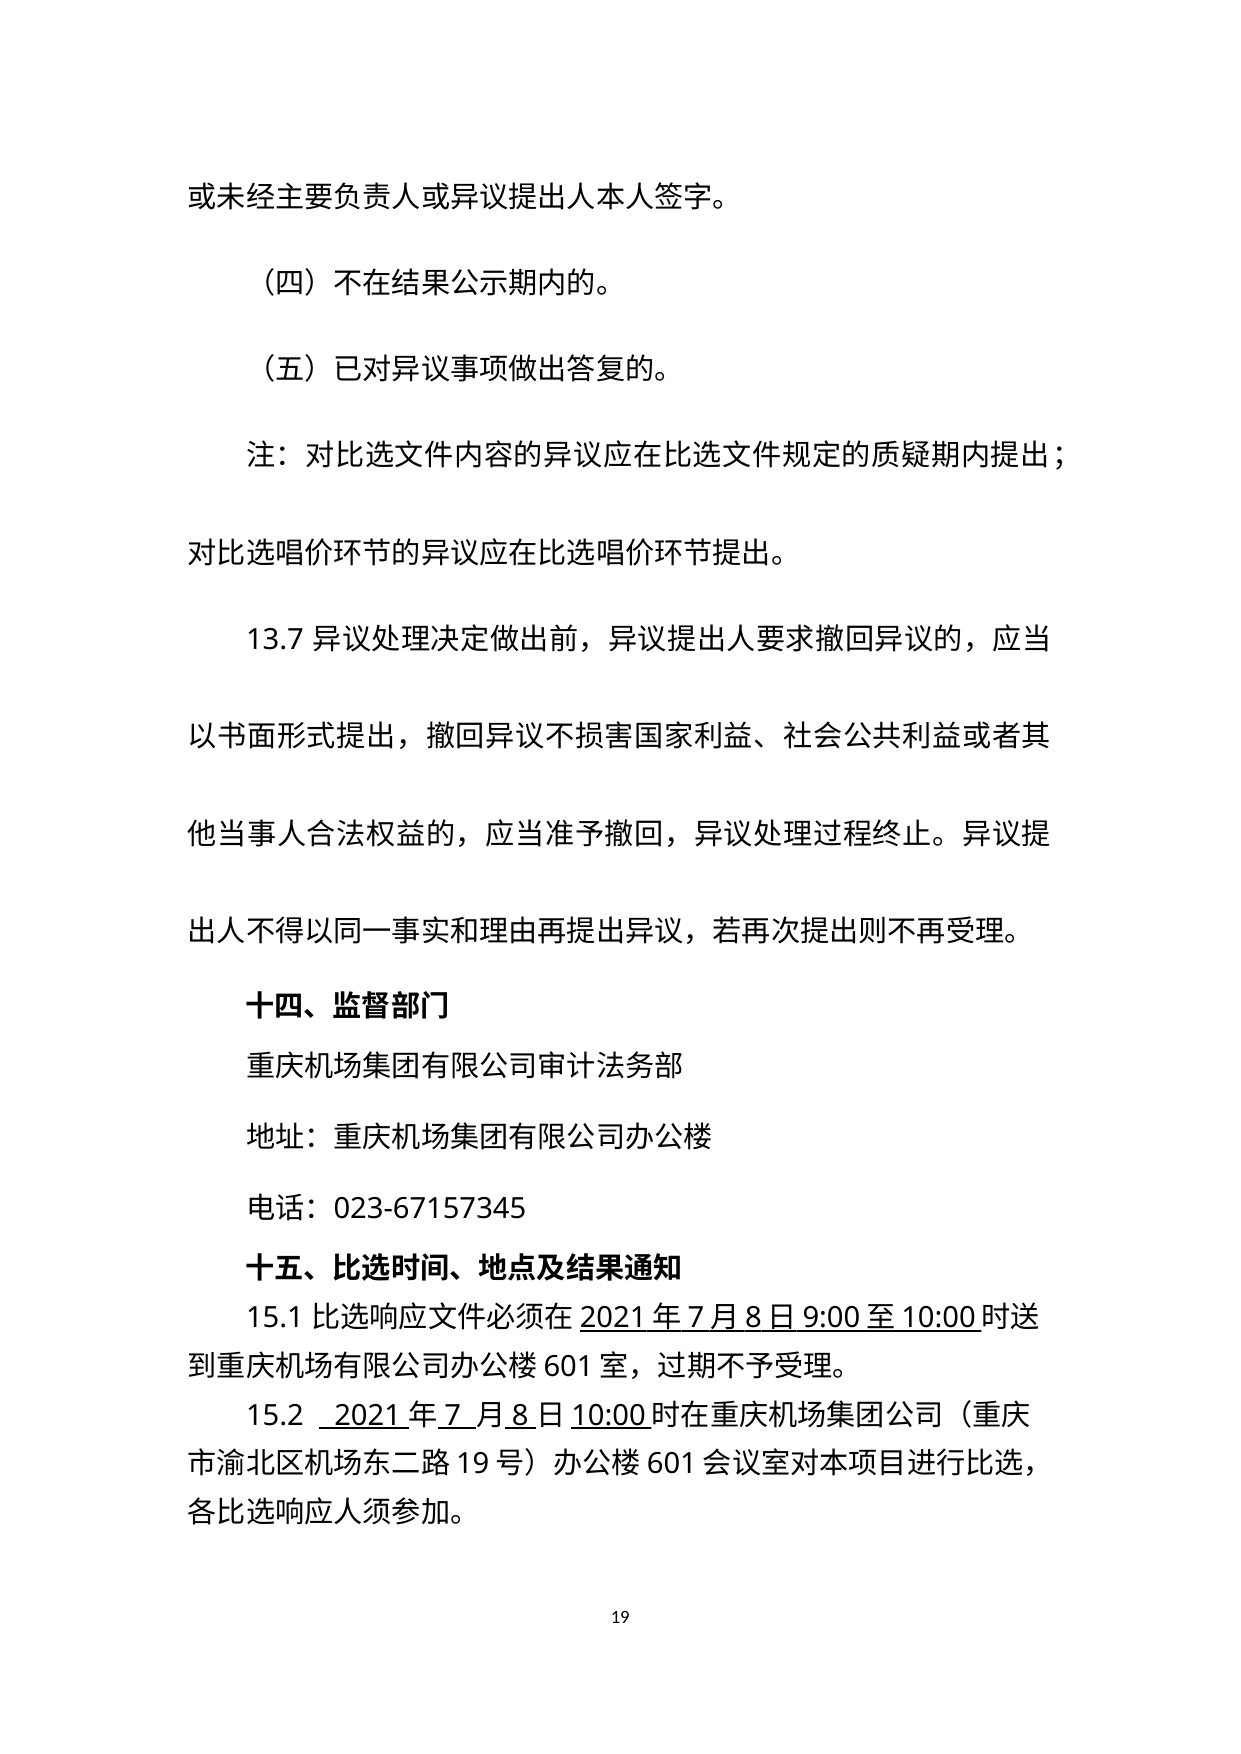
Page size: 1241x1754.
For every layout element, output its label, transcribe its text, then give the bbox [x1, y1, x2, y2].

text 注：对比选文件内容的异议应在比选文件规定的质疑期内提出；对比选唱价环节的异议应在比选唱价环节提出。 [187, 420, 1053, 583]
text 地址：重庆机场集团有限公司办公楼 [187, 1102, 1053, 1167]
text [187, 162, 1053, 227]
text 15.2 2021 年 7 月 8 日10:00时在重庆机场集团公司（重庆市渝北区机场东二路19号）办公楼601会议室对本项目进行比选，各比选响应人须参加。 [187, 1391, 1053, 1531]
text （四）不在结果公示期内的。 [187, 248, 1053, 313]
text 十四、监督部门 [187, 983, 1053, 1025]
text 十五、比选时间、地点及结果通知 [187, 1245, 1053, 1287]
text 重庆机场集团有限公司审计法务部 [187, 1031, 1053, 1096]
text 15.1 比选响应文件必须在2021年7月8日9:00至10:00时送到重庆机场有限公司办公楼601室，过期不予受理。 [187, 1294, 1053, 1385]
text 13.7 异议处理决定做出前，异议提出人要求撤回异议的，应当以书面形式提出，撤回异议不损害国家利益、社会公共利益或者其他当事人合法权益的，应当准予撤回，异议处理过程终止。异议提出人不得以同一事实和理由再提出异议，若再次提出则不再受理。 [187, 604, 1053, 962]
text （五）已对异议事项做出答复的。 [187, 334, 1053, 399]
text 电话：023-67157345 [187, 1174, 1053, 1239]
